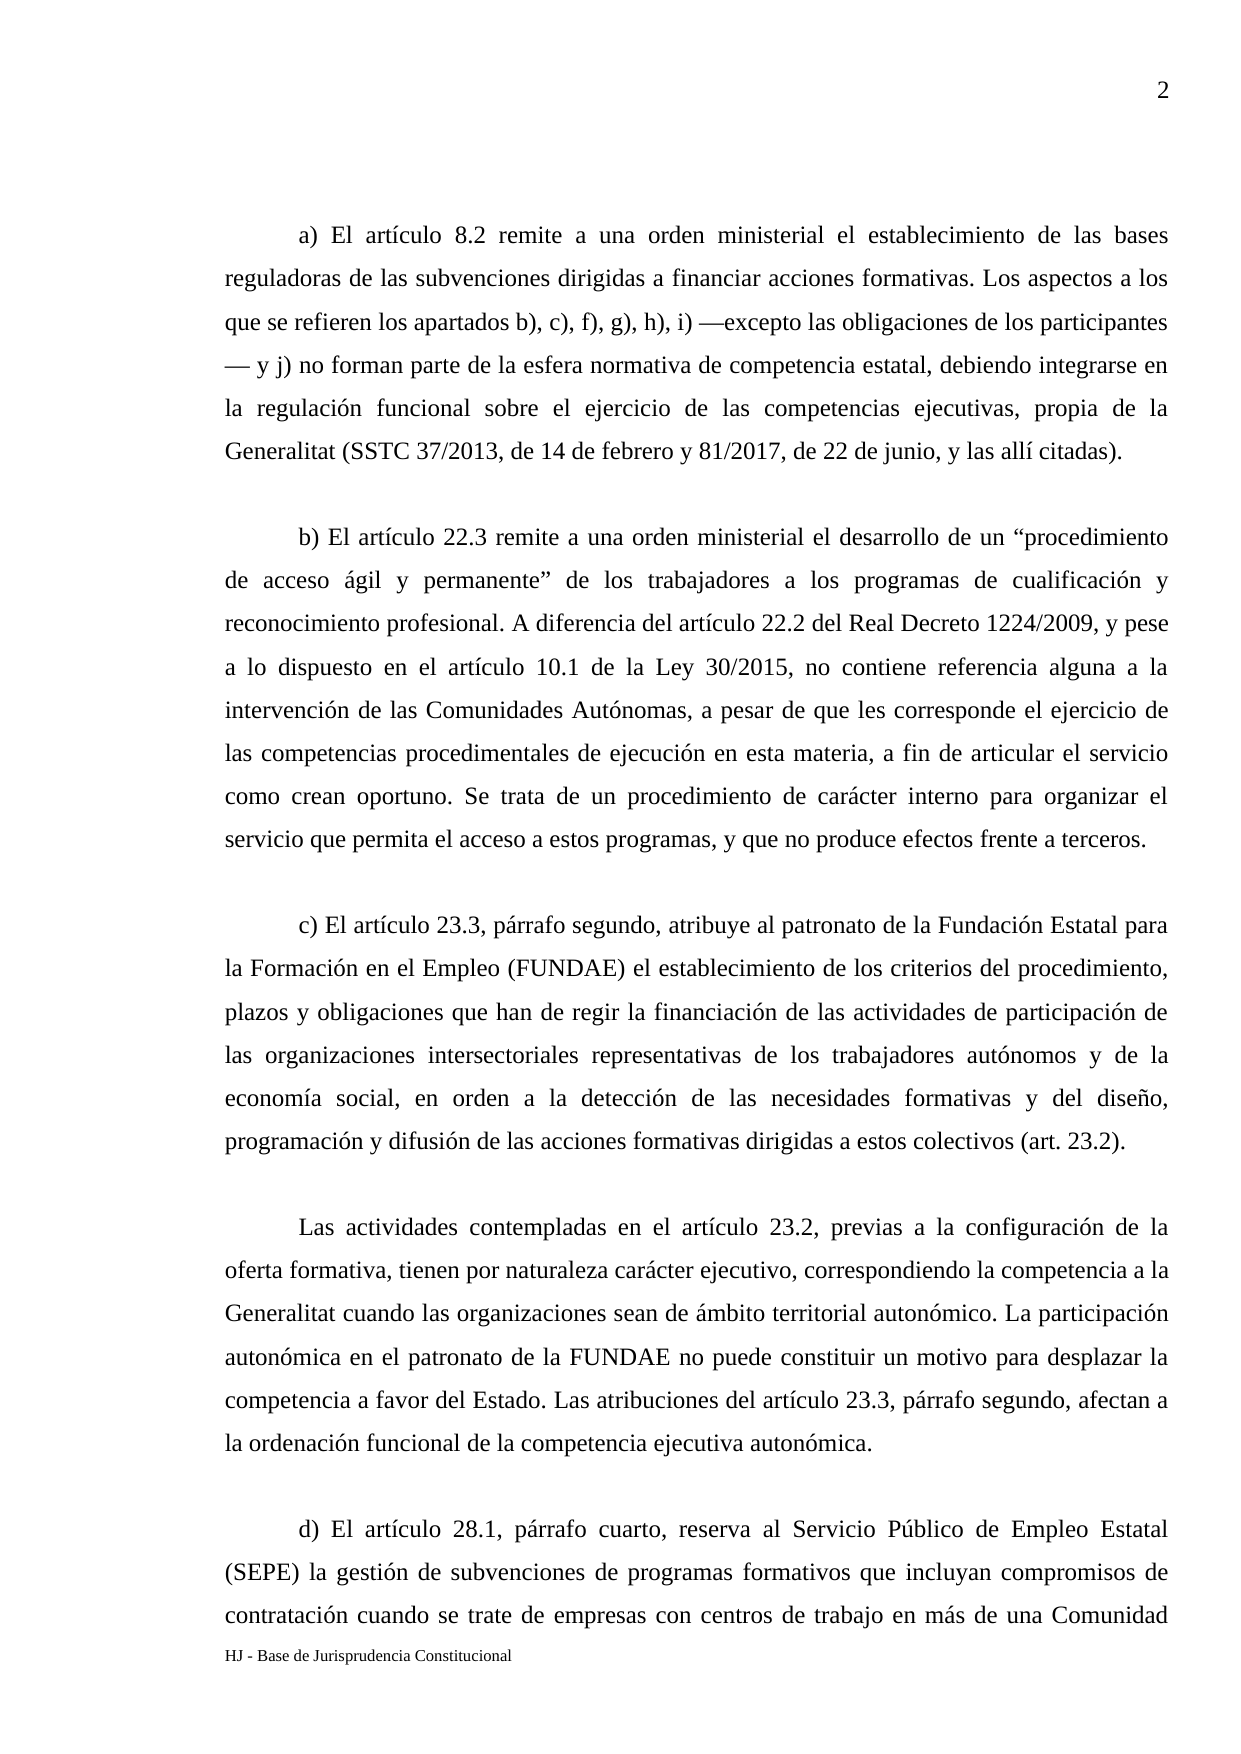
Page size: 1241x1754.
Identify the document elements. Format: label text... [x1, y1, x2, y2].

text c) El artículo 23.3, párrafo segundo, atribuye al patronato de la Fundación Estatal para la Formación en el Empleo (FUNDAE) el establecimiento de los criterios del procedimiento, plazos y obligaciones que han de regir la financiación de las actividades de participación de las organizaciones intersectoriales representativas de los trabajadores autónomos y de la economía social, en orden a la detección de las necesidades formativas y del diseño, programación y difusión de las acciones formativas dirigidas a estos colectivos (art. 23.2). [224, 910, 1169, 1155]
text b) El artículo 22.3 remite a una orden ministerial el desarrollo de un “procedimiento de acceso ágil y permanente” de los trabajadores a los programas de cualificación y reconocimiento profesional. A diferencia del artículo 22.2 del Real Decreto 1224/2009, y pese a lo dispuesto en el artículo 10.1 de la Ley 30/2015, no contiene referencia alguna a la intervención de las Comunidades Autónomas, a pesar de que les corresponde el ejercicio de las competencias procedimentales de ejecución en esta materia, a fin de articular el servicio como crean oportuno. Se trata de un procedimiento de carácter interno para organizar el servicio que permita el acceso a estos programas, y que no produce efectos frente a terceros. [224, 522, 1169, 853]
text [224, 1514, 1169, 1629]
text a) El artículo 8.2 remite a una orden ministerial el establecimiento de las bases reguladoras de las subvenciones dirigidas a financiar acciones formativas. Los aspectos a los que se refieren los apartados b), c), f), g), h), i) —excepto las obligaciones de los participantes— y j) no forman parte de la esfera normativa de competencia estatal, debiendo integrarse en la regulación funcional sobre el ejercicio de las competencias ejecutivas, propia de la Generalitat (SSTC 37/2013, de 14 de febrero y 81/2017, de 22 de junio, y las allí citadas). [224, 220, 1169, 465]
text Las actividades contempladas en el artículo 23.2, previas a la configuración de la oferta formativa, tienen por naturaleza carácter ejecutivo, correspondiendo la competencia a la Generalitat cuando las organizaciones sean de ámbito territorial autonómico. La participación autonómica en el patronato de la FUNDAE no puede constituir un motivo para desplazar la competencia a favor del Estado. Las atribuciones del artículo 23.3, párrafo segundo, afectan a la ordenación funcional de la competencia ejecutiva autonómica. [224, 1212, 1169, 1457]
